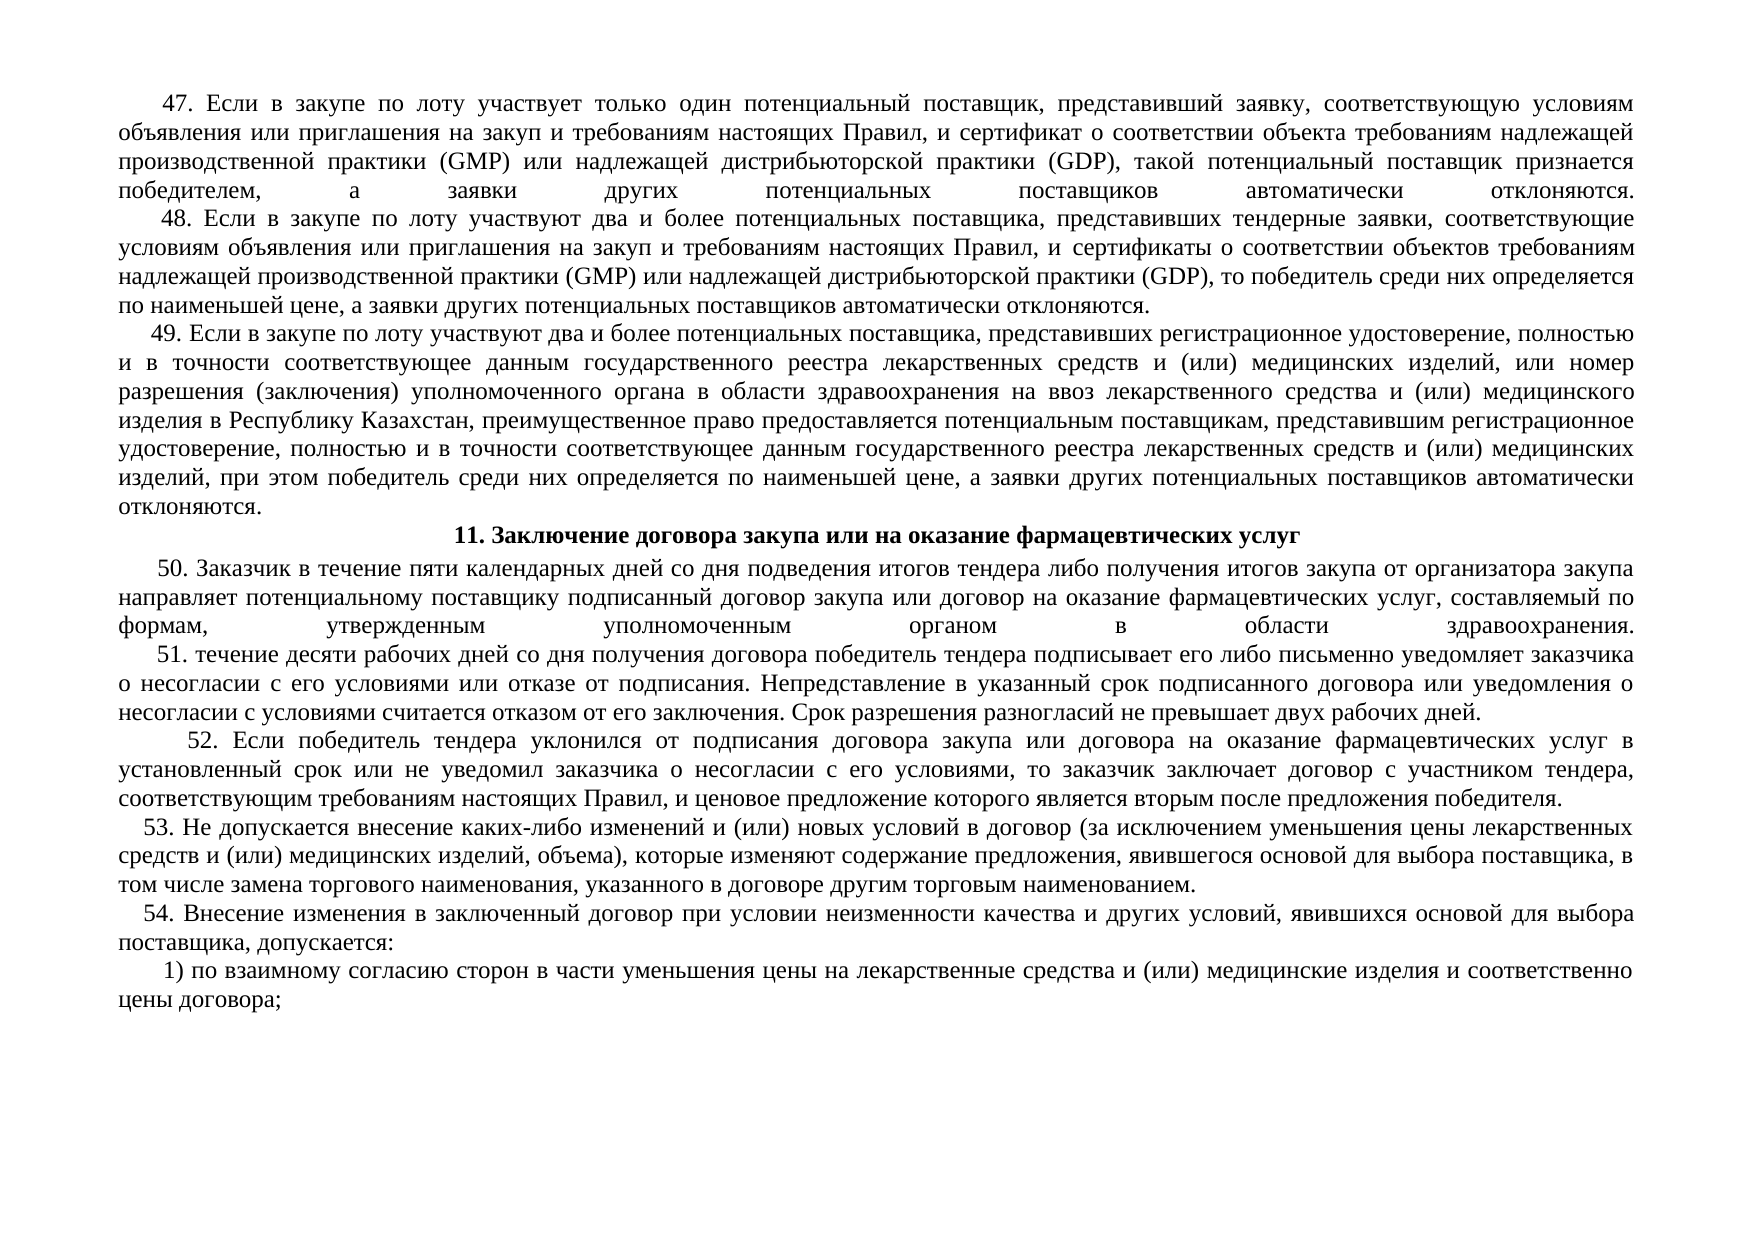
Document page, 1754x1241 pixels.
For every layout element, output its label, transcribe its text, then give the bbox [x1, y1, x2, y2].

text 49. Если в закупе по лоту участвуют два и более потенциальных поставщика, представивших регистрационное удостоверение, полностью и в точности соответствующее данным государственного реестра лекарственных средств и (или) медицинских изделий, или номер разрешения (заключения) уполномоченного органа в области здравоохранения на ввоз лекарственного средства и (или) медицинского изделия в Республику Казахстан, преимущественное право предоставляется потенциальным поставщикам, представившим регистрационное удостоверение, полностью и в точности соответствующее данным государственного реестра лекарственных средств и (или) медицинских изделий, при этом победитель среди них определяется по наименьшей цене, а заявки других потенциальных поставщиков автоматически отклоняются. [118, 318, 1636, 520]
text 1) по взаимному согласию сторон в части уменьшения цены на лекарственные средства и (или) медицинские изделия и соответственно цены договора; [118, 955, 1636, 1013]
text 11. Заключение договора закупа или на оказание фармацевтических услуг [118, 520, 1636, 548]
text 52. Если победитель тендера уклонился от подписания договора закупа или договора на оказание фармацевтических услуг в установленный срок или не уведомил заказчика о несогласии с его условиями, то заказчик заключает договор с участником тендера, соответствующим требованиям настоящих Правил, и ценовое предложение которого является вторым после предложения победителя. 53. Не допускается внесение каких-либо изменений и (или) новых условий в договор (за исключением уменьшения цены лекарственных средств и (или) медицинских изделий, объема), которые изменяют содержание предложения, явившегося основой для выбора поставщика, в том числе замена торгового наименования, указанного в договоре другим торговым наименованием. 54. Внесение изменения в заключенный договор при условии неизменности качества и других условий, явившихся основой для выбора поставщика, допускается: [118, 725, 1636, 955]
text 50. Заказчик в течение пяти календарных дней со дня подведения итогов тендера либо получения итогов закупа от организатора закупа направляет потенциальному поставщику подписанный договор закупа или договор на оказание фармацевтических услуг, составляемый по формам, утвержденным уполномоченным органом в области здравоохранения. 51. течение десяти рабочих дней со дня получения договора победитель тендера подписывает его либо письменно уведомляет заказчика о несогласии с его условиями или отказе от подписания. Непредставление в указанный срок подписанного договора или уведомления о несогласии с условиями считается отказом от его заключения. Срок разрешения разногласий не превышает двух рабочих дней. [118, 553, 1636, 725]
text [118, 88, 1636, 318]
